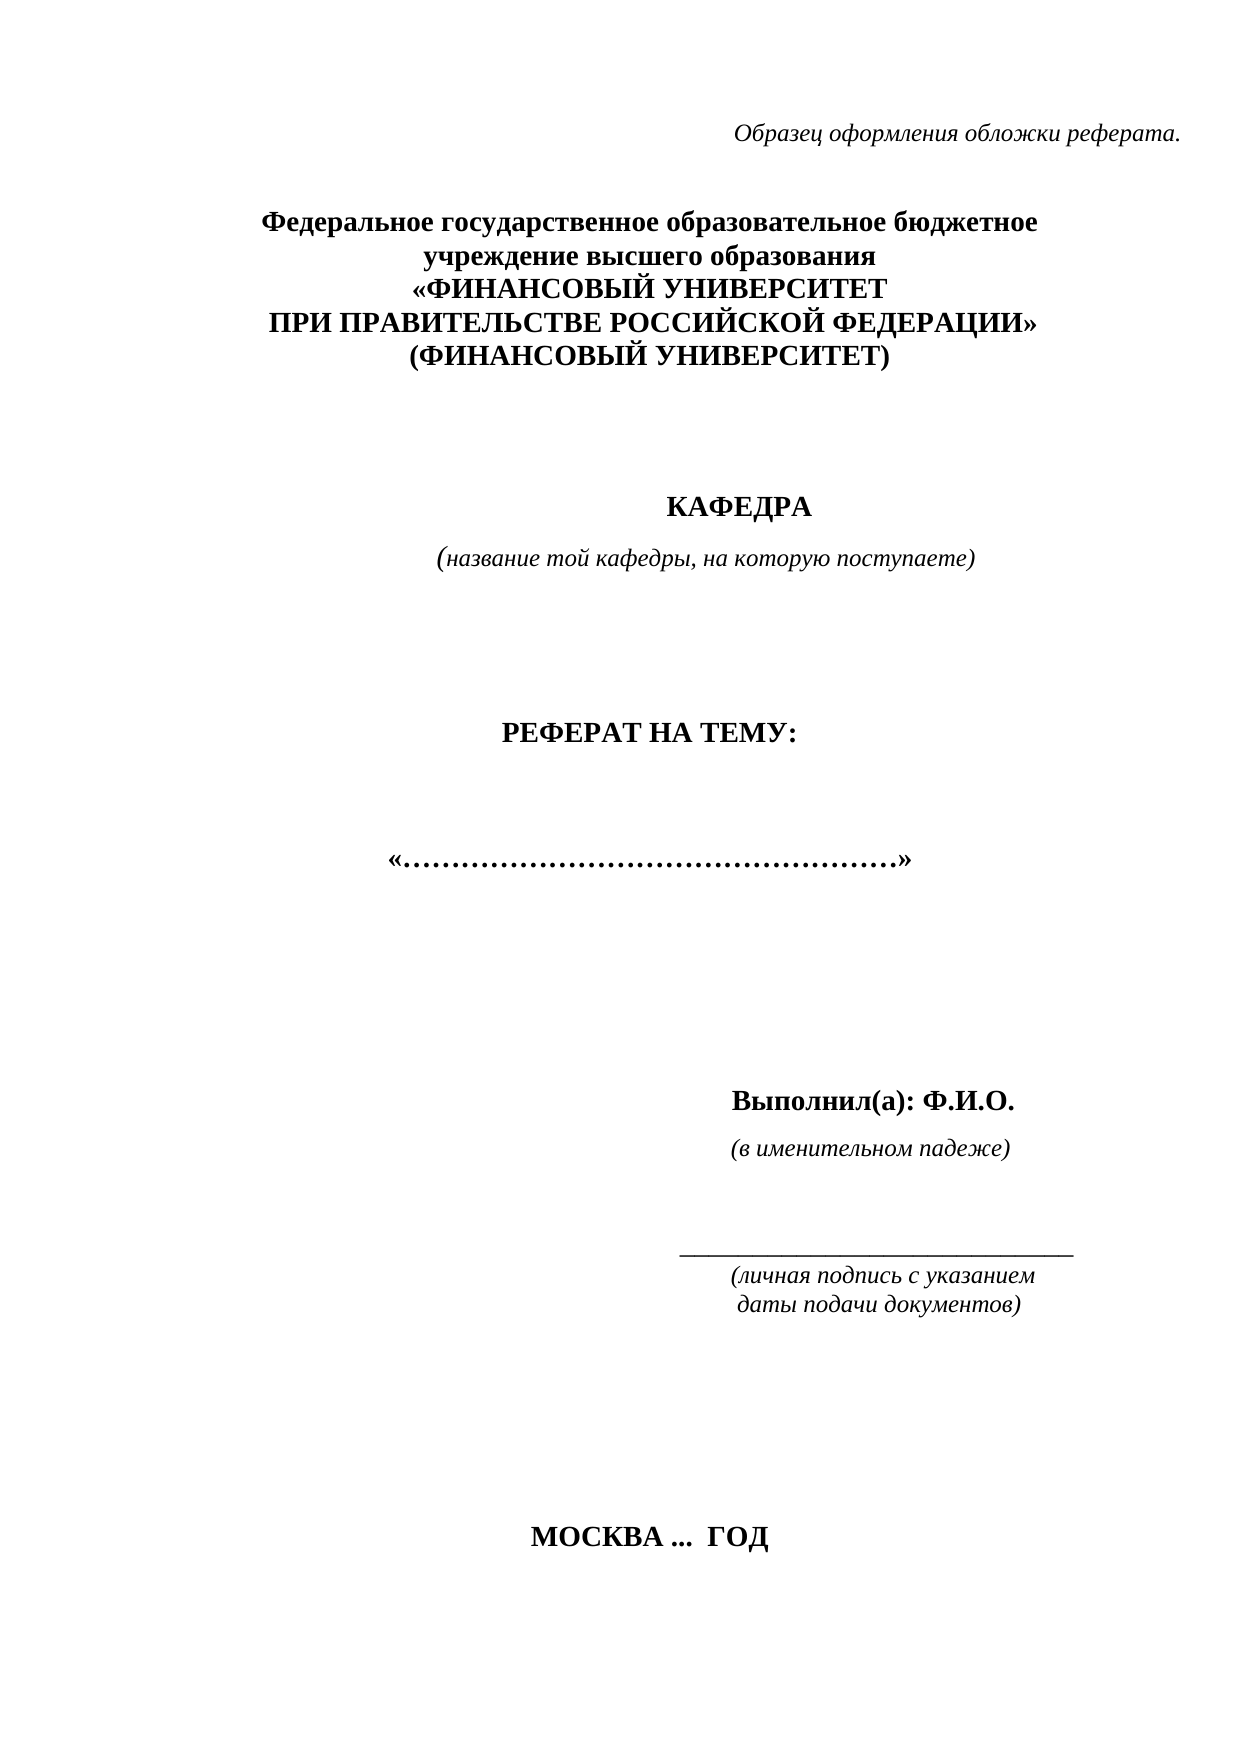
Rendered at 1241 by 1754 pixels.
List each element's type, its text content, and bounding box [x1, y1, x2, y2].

text (ФИНАНСОВЫЙ УНИВЕРСИТЕТ) [118, 338, 1181, 372]
text ___________________________ [118, 1226, 1181, 1260]
text даты подачи документов) [118, 1289, 1181, 1317]
text «……………………………………………» [118, 840, 1181, 874]
text (личная подпись с указанием [118, 1260, 1181, 1289]
text (в именительном падеже) [643, 1133, 1181, 1162]
text «ФИНАНСОВЫЙ УНИВЕРСИТЕТ [118, 271, 1181, 305]
text РЕФЕРАТ НА ТЕМУ: [118, 715, 1181, 748]
text Выполнил(а): Ф.И.О. [118, 1083, 1181, 1116]
text Федеральное государственное образовательное бюджетное [118, 204, 1181, 238]
text учреждение высшего образования [118, 238, 1181, 271]
text ПРИ ПРАВИТЕЛЬСТВЕ РОССИЙСКОЙ ФЕДЕРАЦИИ» [118, 305, 1181, 338]
text МОСКВА ... ГОД [118, 1519, 1181, 1552]
text КАФЕДРА (название той кафедры, на которую поступаете) [231, 489, 1181, 573]
text Образец оформления обложки реферата. [118, 118, 1181, 147]
